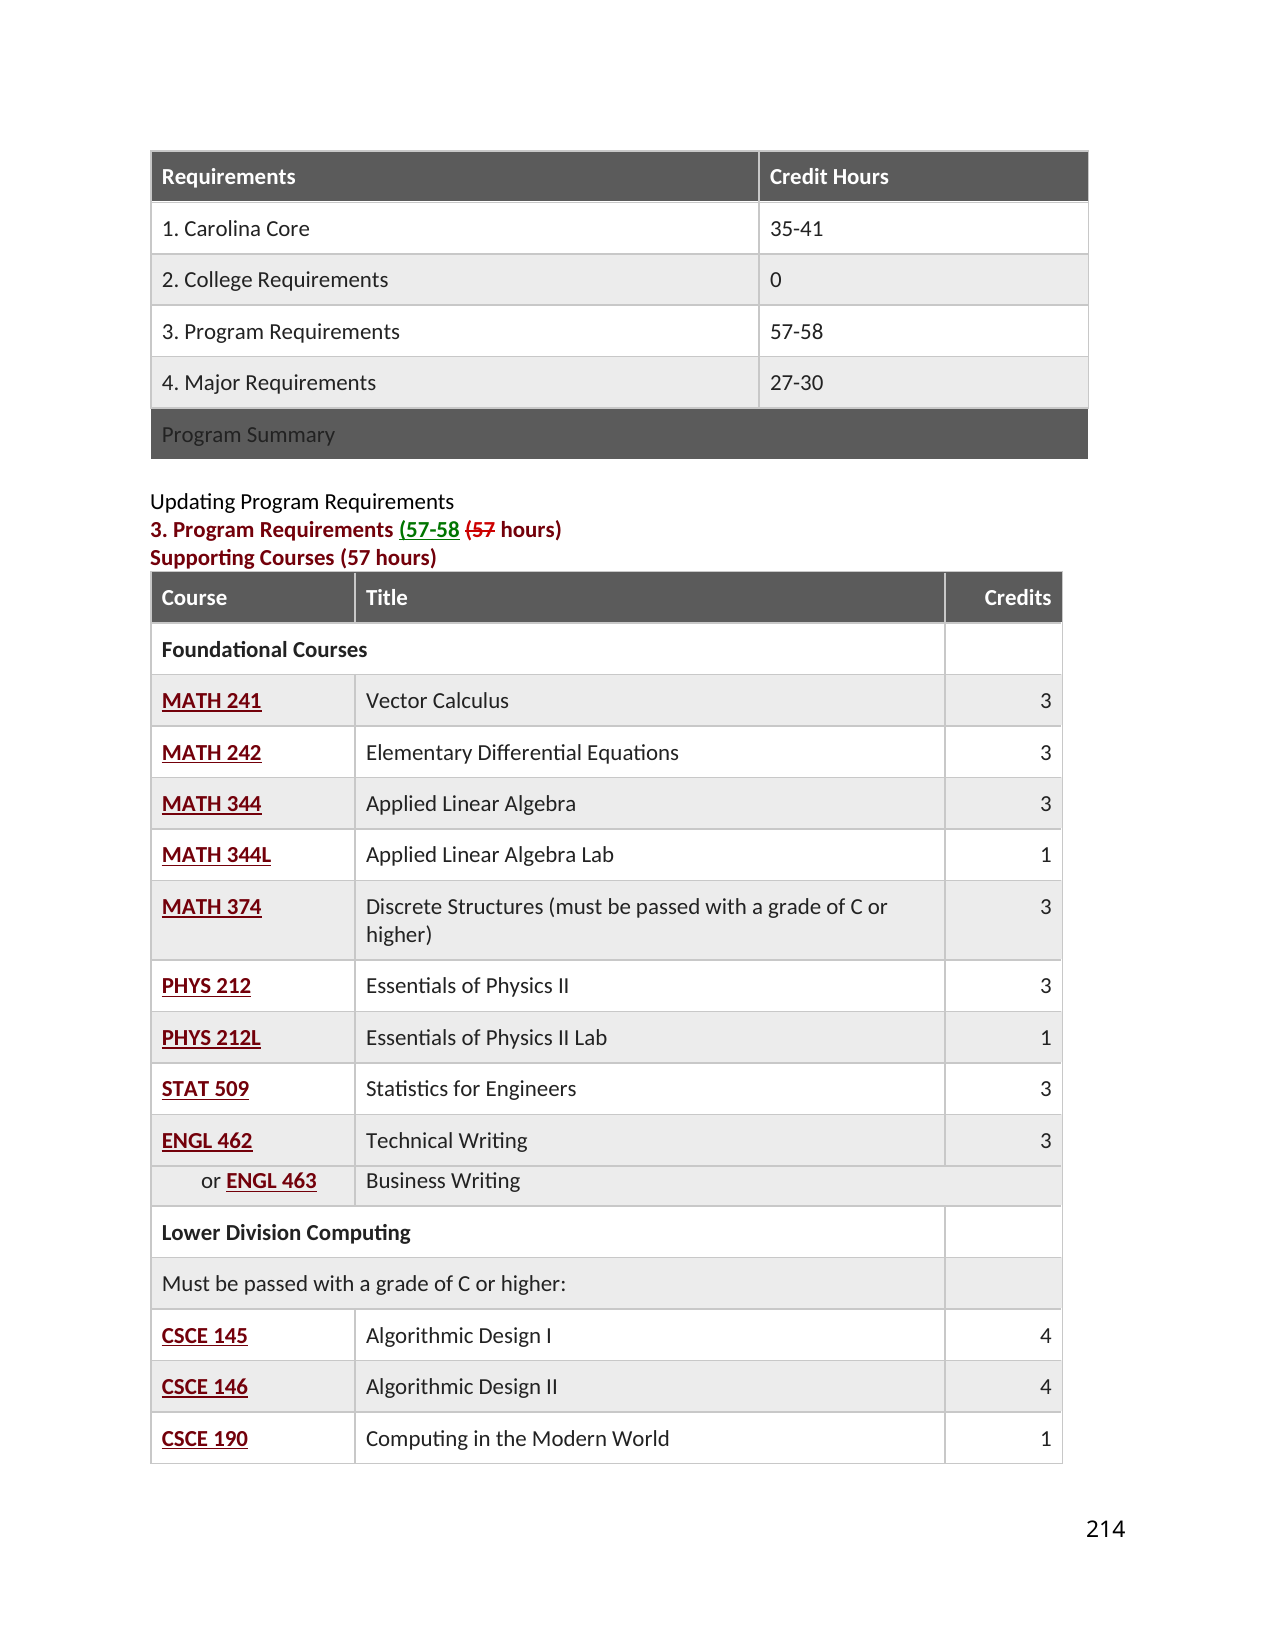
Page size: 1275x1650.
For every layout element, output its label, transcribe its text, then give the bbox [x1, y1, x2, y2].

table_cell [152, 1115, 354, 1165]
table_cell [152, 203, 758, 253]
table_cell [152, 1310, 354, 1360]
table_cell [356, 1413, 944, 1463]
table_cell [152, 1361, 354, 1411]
text Supporting Courses (57 hours) [150, 543, 1125, 571]
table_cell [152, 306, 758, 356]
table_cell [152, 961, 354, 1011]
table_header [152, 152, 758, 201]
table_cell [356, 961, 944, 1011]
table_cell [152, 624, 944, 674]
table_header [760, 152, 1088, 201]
text 3. Program Requirements (57-58 (57 hours) [150, 515, 1125, 543]
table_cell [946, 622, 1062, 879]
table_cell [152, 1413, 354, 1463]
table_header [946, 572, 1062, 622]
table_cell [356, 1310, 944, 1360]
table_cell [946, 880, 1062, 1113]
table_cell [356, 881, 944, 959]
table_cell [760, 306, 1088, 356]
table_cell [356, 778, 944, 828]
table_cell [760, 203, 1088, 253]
text Updating Program Requirements [150, 487, 1125, 515]
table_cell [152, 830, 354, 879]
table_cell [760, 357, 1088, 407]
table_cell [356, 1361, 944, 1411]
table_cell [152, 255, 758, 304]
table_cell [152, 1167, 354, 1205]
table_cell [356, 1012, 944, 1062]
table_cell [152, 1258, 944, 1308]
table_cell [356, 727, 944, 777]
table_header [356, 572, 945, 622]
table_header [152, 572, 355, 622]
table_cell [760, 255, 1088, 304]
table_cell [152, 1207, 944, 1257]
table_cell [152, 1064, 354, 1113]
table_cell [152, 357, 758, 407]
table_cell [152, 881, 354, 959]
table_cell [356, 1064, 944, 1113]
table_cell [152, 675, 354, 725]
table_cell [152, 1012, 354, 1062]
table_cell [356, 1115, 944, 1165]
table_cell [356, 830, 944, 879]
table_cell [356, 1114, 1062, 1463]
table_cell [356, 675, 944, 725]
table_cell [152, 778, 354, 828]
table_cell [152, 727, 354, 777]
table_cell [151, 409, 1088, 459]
